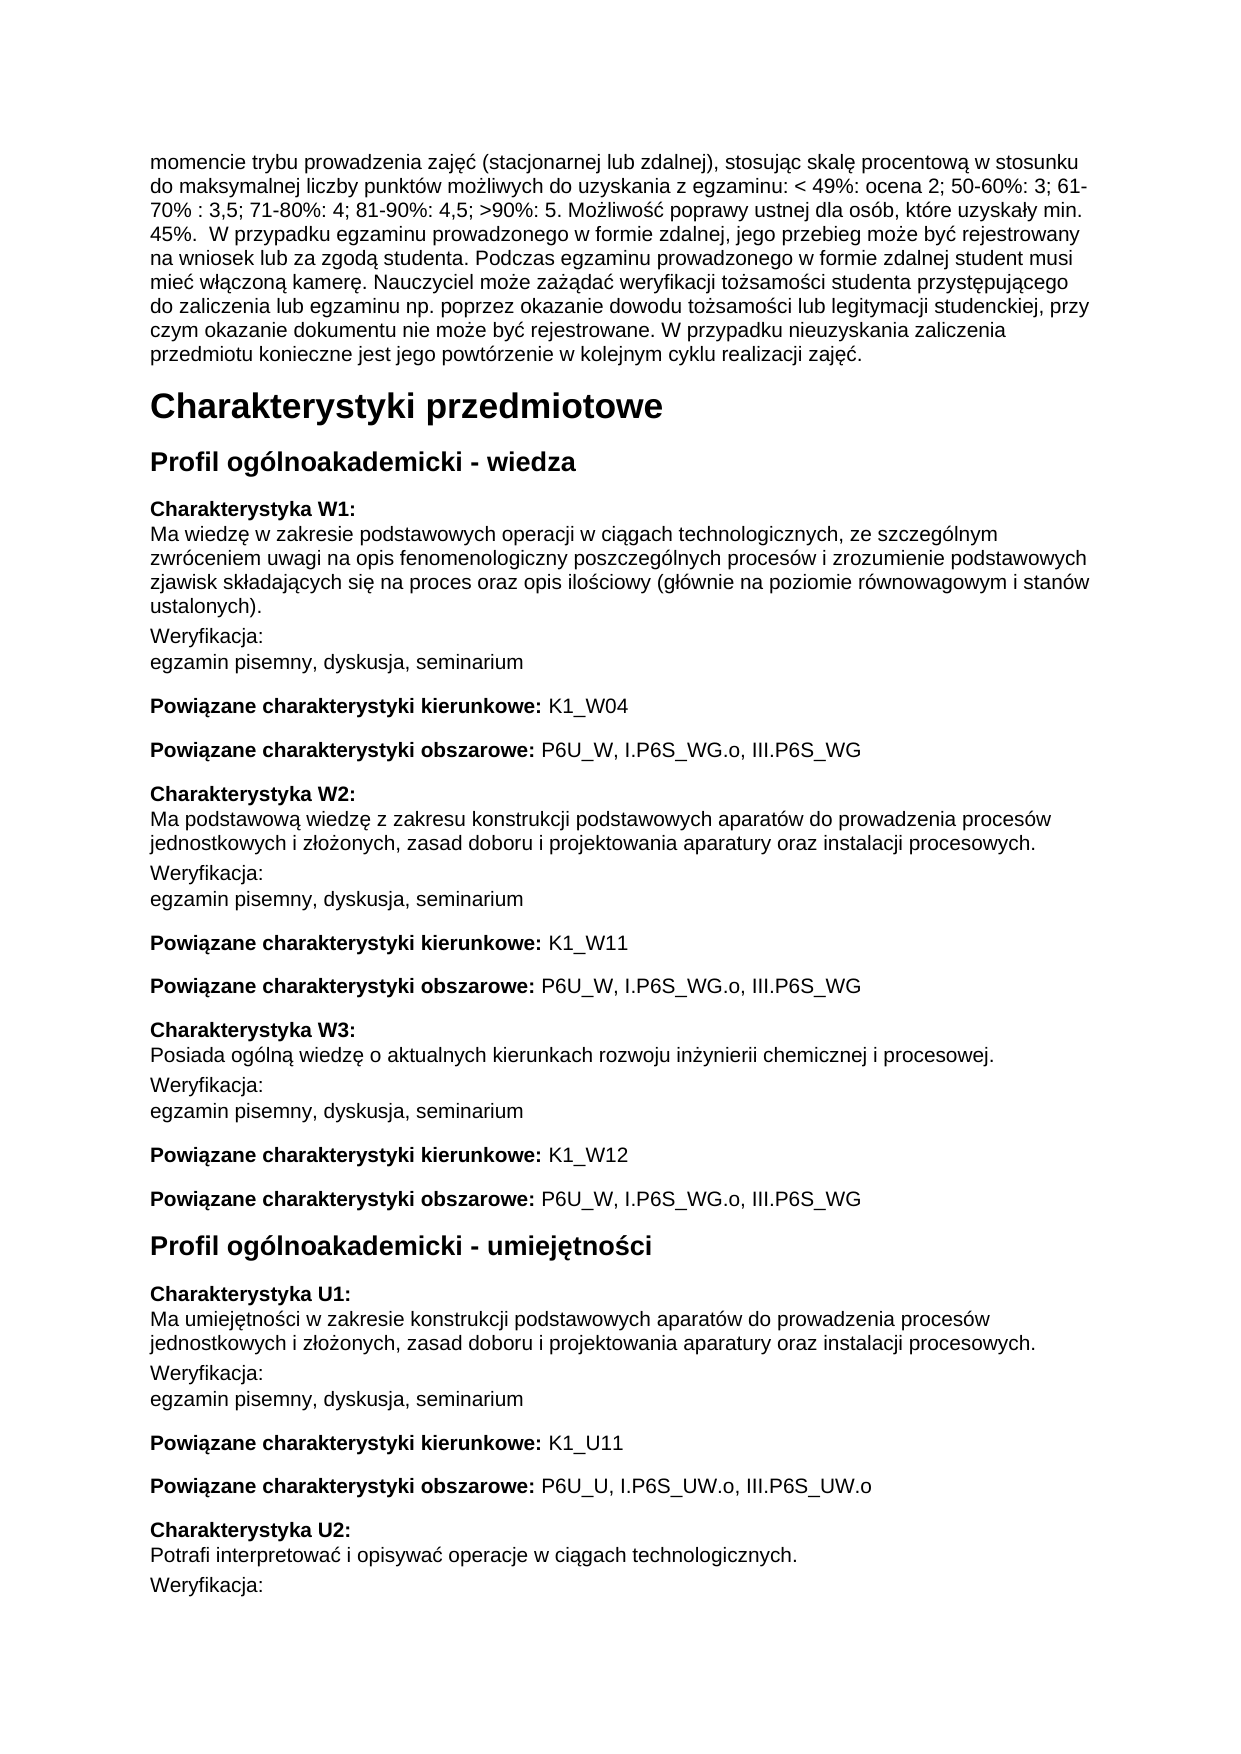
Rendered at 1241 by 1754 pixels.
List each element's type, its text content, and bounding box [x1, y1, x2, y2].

text Weryfikacja: [150, 861, 1090, 884]
text Charakterystyka W2: [150, 781, 1090, 805]
text egzamin pisemny, dyskusja, seminarium [150, 1387, 1090, 1411]
text egzamin pisemny, dyskusja, seminarium [150, 650, 1090, 674]
text egzamin pisemny, dyskusja, seminarium [150, 887, 1090, 911]
text Weryfikacja: [150, 1361, 1090, 1384]
text Weryfikacja: [150, 624, 1090, 648]
subtitle Charakterystyki przedmiotowe [150, 385, 1090, 426]
text Charakterystyka W3: [150, 1018, 1090, 1042]
text Powiązane charakterystyki obszarowe: P6U_W, I.P6S_WG.o, III.P6S_WG [150, 738, 1090, 762]
text Powiązane charakterystyki kierunkowe: K1_W11 [150, 930, 1090, 954]
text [150, 150, 1090, 366]
text Posiada ogólną wiedzę o aktualnych kierunkach rozwoju inżynierii chemicznej i procesowej. [150, 1043, 1090, 1067]
text Charakterystyka W1: [150, 497, 1090, 521]
text egzamin pisemny, dyskusja, seminarium [150, 1099, 1090, 1123]
text Powiązane charakterystyki kierunkowe: K1_W12 [150, 1143, 1090, 1167]
text Ma umiejętności w zakresie konstrukcji podstawowych aparatów do prowadzenia procesów jednostkowych i złożonych, zasad doboru i projektowania aparatury oraz instalacji procesowych. [150, 1306, 1090, 1354]
text Powiązane charakterystyki obszarowe: P6U_W, I.P6S_WG.o, III.P6S_WG [150, 974, 1090, 998]
subtitle Profil ogólnoakademicki - wiedza [150, 446, 1090, 477]
subtitle Profil ogólnoakademicki - umiejętności [150, 1230, 1090, 1262]
text Weryfikacja: [150, 1573, 1090, 1597]
text Ma wiedzę w zakresie podstawowych operacji w ciągach technologicznych, ze szczególnym zwróceniem uwagi na opis fenomenologiczny poszczególnych procesów i zrozumienie podstawowych zjawisk składających się na proces oraz opis ilościowy (głównie na poziomie równowagowym i stanów ustalonych). [150, 522, 1090, 618]
text Ma podstawową wiedzę z zakresu konstrukcji podstawowych aparatów do prowadzenia procesów jednostkowych i złożonych, zasad doboru i projektowania aparatury oraz instalacji procesowych. [150, 806, 1090, 854]
text Potrafi interpretować i opisywać operacje w ciągach technologicznych. [150, 1543, 1090, 1567]
text Charakterystyka U1: [150, 1281, 1090, 1305]
text Charakterystyka U2: [150, 1518, 1090, 1542]
text Powiązane charakterystyki obszarowe: P6U_W, I.P6S_WG.o, III.P6S_WG [150, 1187, 1090, 1211]
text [150, 1474, 1090, 1498]
text Powiązane charakterystyki kierunkowe: K1_W04 [150, 694, 1090, 718]
text Weryfikacja: [150, 1073, 1090, 1097]
text Powiązane charakterystyki kierunkowe: K1_U11 [150, 1430, 1090, 1454]
